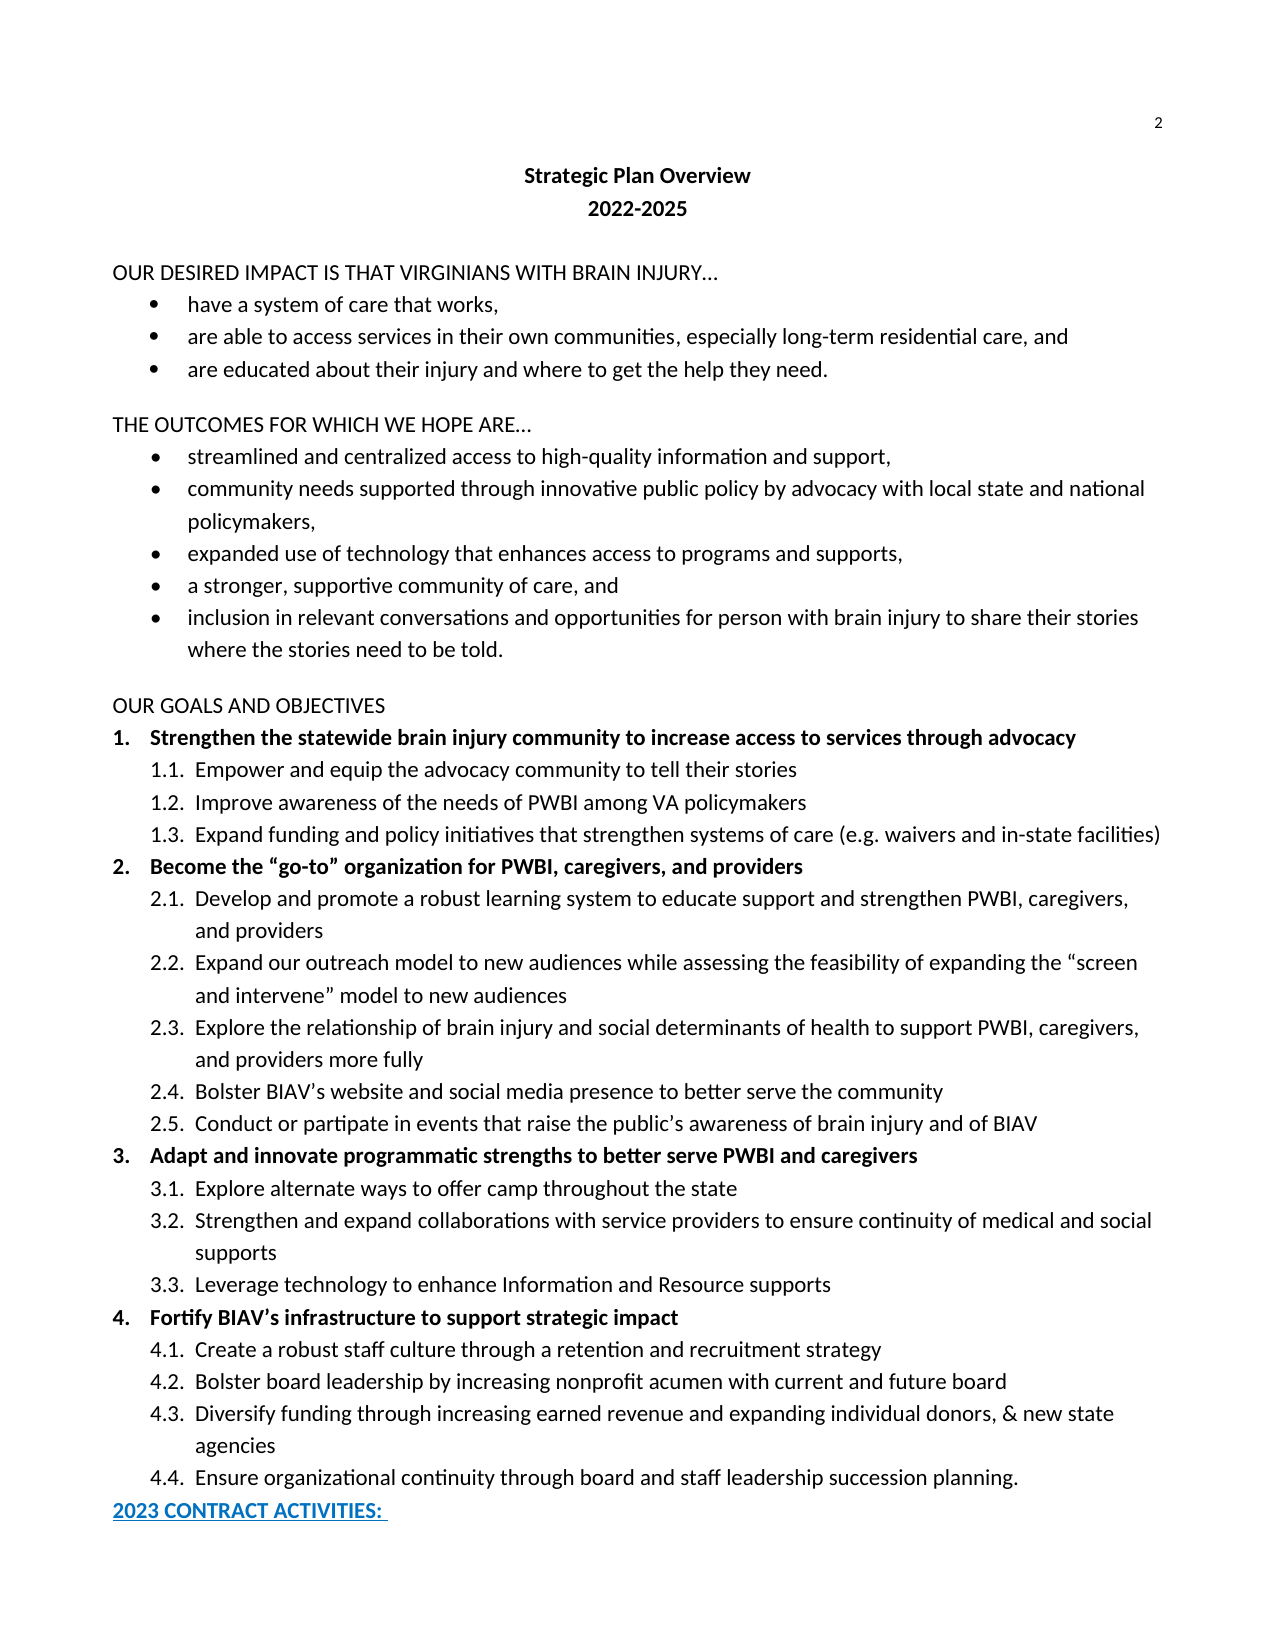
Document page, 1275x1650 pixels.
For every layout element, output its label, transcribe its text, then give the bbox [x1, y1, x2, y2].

list a stronger, supportive community of care, and [150, 571, 1162, 599]
text 2022-2025 [112, 194, 1162, 222]
text THE OUTCOMES FOR WHICH WE HOPE ARE… [112, 410, 1162, 438]
list Become the “go-to” organization for PWBI, caregivers, and providers [112, 852, 1162, 880]
text Strategic Plan Overview [112, 162, 1162, 189]
list Ensure organizational continuity through board and staff leadership succession planning. [150, 1463, 1162, 1492]
list Explore the relationship of brain injury and social determinants of health to support PWBI, caregivers, and providers more fully [150, 1013, 1162, 1073]
list Expand funding and policy initiatives that strengthen systems of care (e.g. waivers and in-state facilities) [150, 820, 1162, 848]
list Strengthen the statewide brain injury community to increase access to services through advocacy [112, 723, 1162, 751]
list streamlined and centralized access to high-quality information and support, [150, 442, 1162, 470]
list Empower and equip the advocacy community to tell their stories [150, 755, 1162, 783]
list are educated about their injury and where to get the help they need. [150, 355, 1162, 383]
list Diversify funding through increasing earned revenue and expanding individual donors, & new state agencies [150, 1399, 1162, 1459]
text 2023 CONTRACT ACTIVITIES: [112, 1496, 1162, 1524]
list Bolster BIAV’s website and social media presence to better serve the community [150, 1077, 1162, 1105]
list are able to access services in their own communities, especially long-term residential care, and [150, 322, 1162, 351]
list inclusion in relevant conversations and opportunities for person with brain injury to share their stories where the stories need to be told. [150, 603, 1162, 663]
list Create a robust staff culture through a retention and recruitment strategy [150, 1335, 1162, 1363]
text OUR GOALS AND OBJECTIVES [112, 691, 1162, 719]
list Bolster board leadership by increasing nonprofit acumen with current and future board [150, 1367, 1162, 1395]
list Leverage technology to enhance Information and Resource supports [150, 1270, 1162, 1298]
text OUR DESIRED IMPACT IS THAT VIRGINIANS WITH BRAIN INJURY… [112, 258, 1162, 286]
list Fortify BIAV’s infrastructure to support strategic impact [112, 1303, 1162, 1331]
list Expand our outreach model to new audiences while assessing the feasibility of expanding the “screen and intervene” model to new audiences [150, 948, 1162, 1009]
list community needs supported through innovative public policy by advocacy with local state and national policymakers, [150, 474, 1162, 535]
list Conduct or partipate in events that raise the public’s awareness of brain injury and of BIAV [150, 1109, 1162, 1137]
list Improve awareness of the needs of PWBI among VA policymakers [150, 788, 1162, 816]
list expanded use of technology that enhances access to programs and supports, [150, 539, 1162, 567]
list Explore alternate ways to offer camp throughout the state [150, 1174, 1162, 1202]
list Develop and promote a robust learning system to educate support and strengthen PWBI, caregivers, and providers [150, 884, 1162, 944]
list Strengthen and expand collaborations with service providers to ensure continuity of medical and social supports [150, 1206, 1162, 1266]
list have a system of care that works, [150, 290, 1162, 318]
list Adapt and innovate programmatic strengths to better serve PWBI and caregivers [112, 1142, 1162, 1170]
